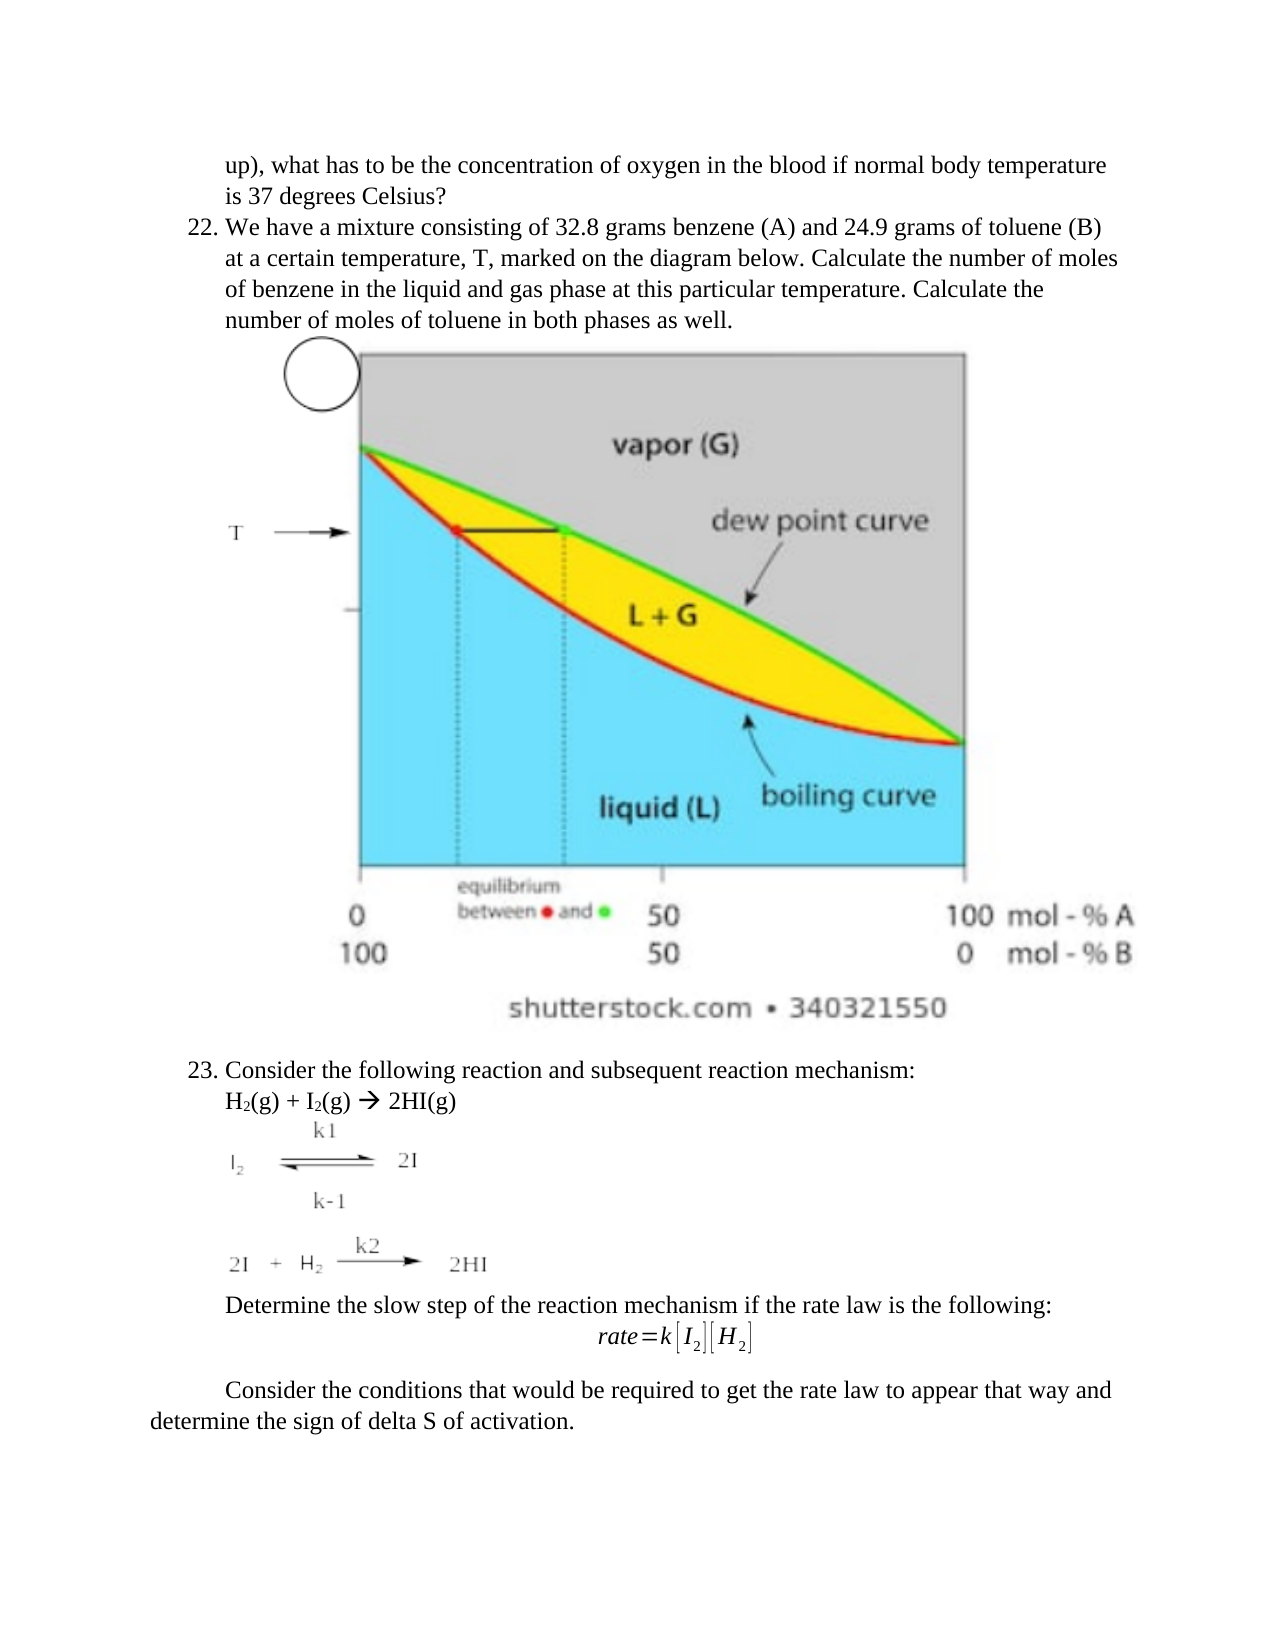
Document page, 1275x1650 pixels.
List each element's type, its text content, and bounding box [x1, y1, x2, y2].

list Consider the following reaction and subsequent reaction mechanism: [187, 1055, 1125, 1083]
list We have a mixture consisting of 32.8 grams benzene (A) and 24.9 grams of toluene (B) at a certain temperature, T, marked on the diagram below. Calculate the number of moles of benzene in the liquid and gas phase at this particular temperature. Calculate the number of moles of toluene in both phases as well. [187, 212, 1125, 334]
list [187, 150, 1125, 210]
list Determine the slow step of the reaction mechanism if the rate law is the following: [225, 1290, 1125, 1319]
list H2(g) + I2(g) 2HI(g) [225, 1086, 1125, 1114]
text Consider the conditions that would be required to get the rate law to appear that way and determine the sign of delta S of activation. [150, 1375, 1125, 1434]
